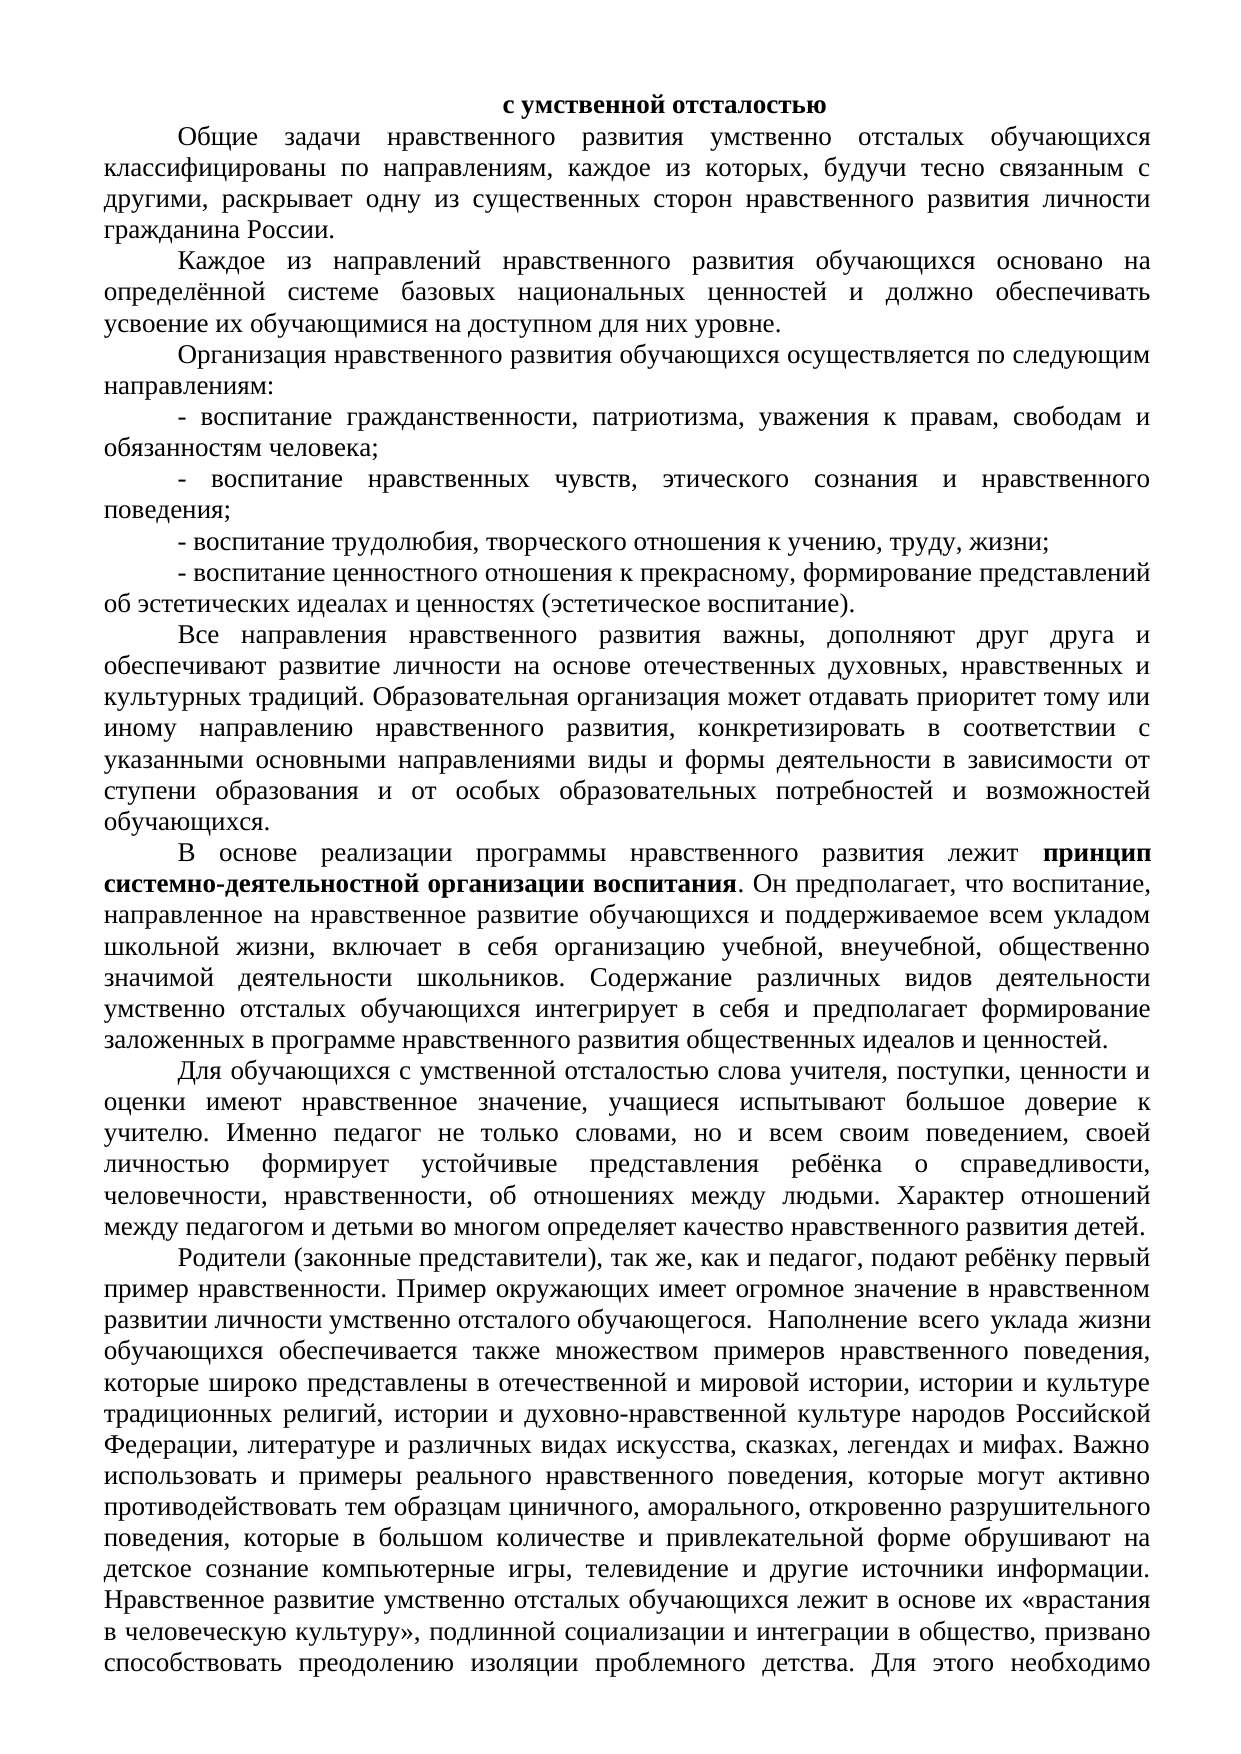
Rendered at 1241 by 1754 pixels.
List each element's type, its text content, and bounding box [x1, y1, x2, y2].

text - воспитание трудолюбия, творческого отношения к учению, труду, жизни; [103, 525, 1152, 556]
text - воспитание гражданственности, патриотизма, уважения к правам, свободам и обязанностям человека; [103, 400, 1152, 462]
text с умственной отсталостью [103, 89, 1152, 120]
text Организация нравственного развития обучающихся осуществляется по следующим направлениям: [103, 338, 1152, 400]
text Все направления нравственного развития важны, дополняют друг друга и обеспечивают развитие личности на основе отечественных духовных, нравственных и культурных традиций. Образовательная организация может отдавать приоритет тому или иному направлению нравственного развития, конкретизировать в соответствии с указанными основными направлениями виды и формы деятельности в зависимости от ступени образования и от особых образовательных потребностей и возможностей обучающихся. [103, 618, 1152, 836]
text - воспитание нравственных чувств, этического сознания и нравственного поведения; [103, 462, 1152, 525]
text Для обучающихся с умственной отсталостью слова учителя, поступки, ценности и оценки имеют нравственное значение, учащиеся испытывают большое доверие к учителю. Именно педагог не только словами, но и всем своим поведением, своей личностью формирует устойчивые представления ребёнка о справедливости, человечности, нравственности, об отношениях между людьми. Характер отношений между педагогом и детьми во многом определяет качество нравственного развития детей. [103, 1054, 1152, 1241]
text В основе реализации программы нравственного развития лежит принцип системно-деятельностной организации воспитания. Он предполагает, что воспитание, направленное на нравственное развитие обучающихся и поддерживаемое всем укладом школьной жизни, включает в себя организацию учебной, внеучебной, общественно значимой деятельности школьников. Содержание различных видов деятельности умственно отсталых обучающихся интегрирует в себя и предполагает формирование заложенных в программе нравственного развития общественных идеалов и ценностей. [103, 836, 1152, 1054]
text - воспитание ценностного отношения к прекрасному, формирование представлений об эстетических идеалах и ценностях (эстетическое воспитание). [103, 556, 1152, 618]
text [103, 1241, 1152, 1677]
text Каждое из направлений нравственного развития обучающихся основано на определённой системе базовых национальных ценностей и должно обеспечивать усвоение их обучающимися на доступном для них уровне. [103, 244, 1152, 338]
text Общие задачи нравственного развития умственно отсталых обучающихся классифицированы по направлениям, каждое из которых, будучи тесно связанным с другими, раскрывает одну из существенных сторон нравственного развития личности гражданина России. [103, 120, 1152, 244]
